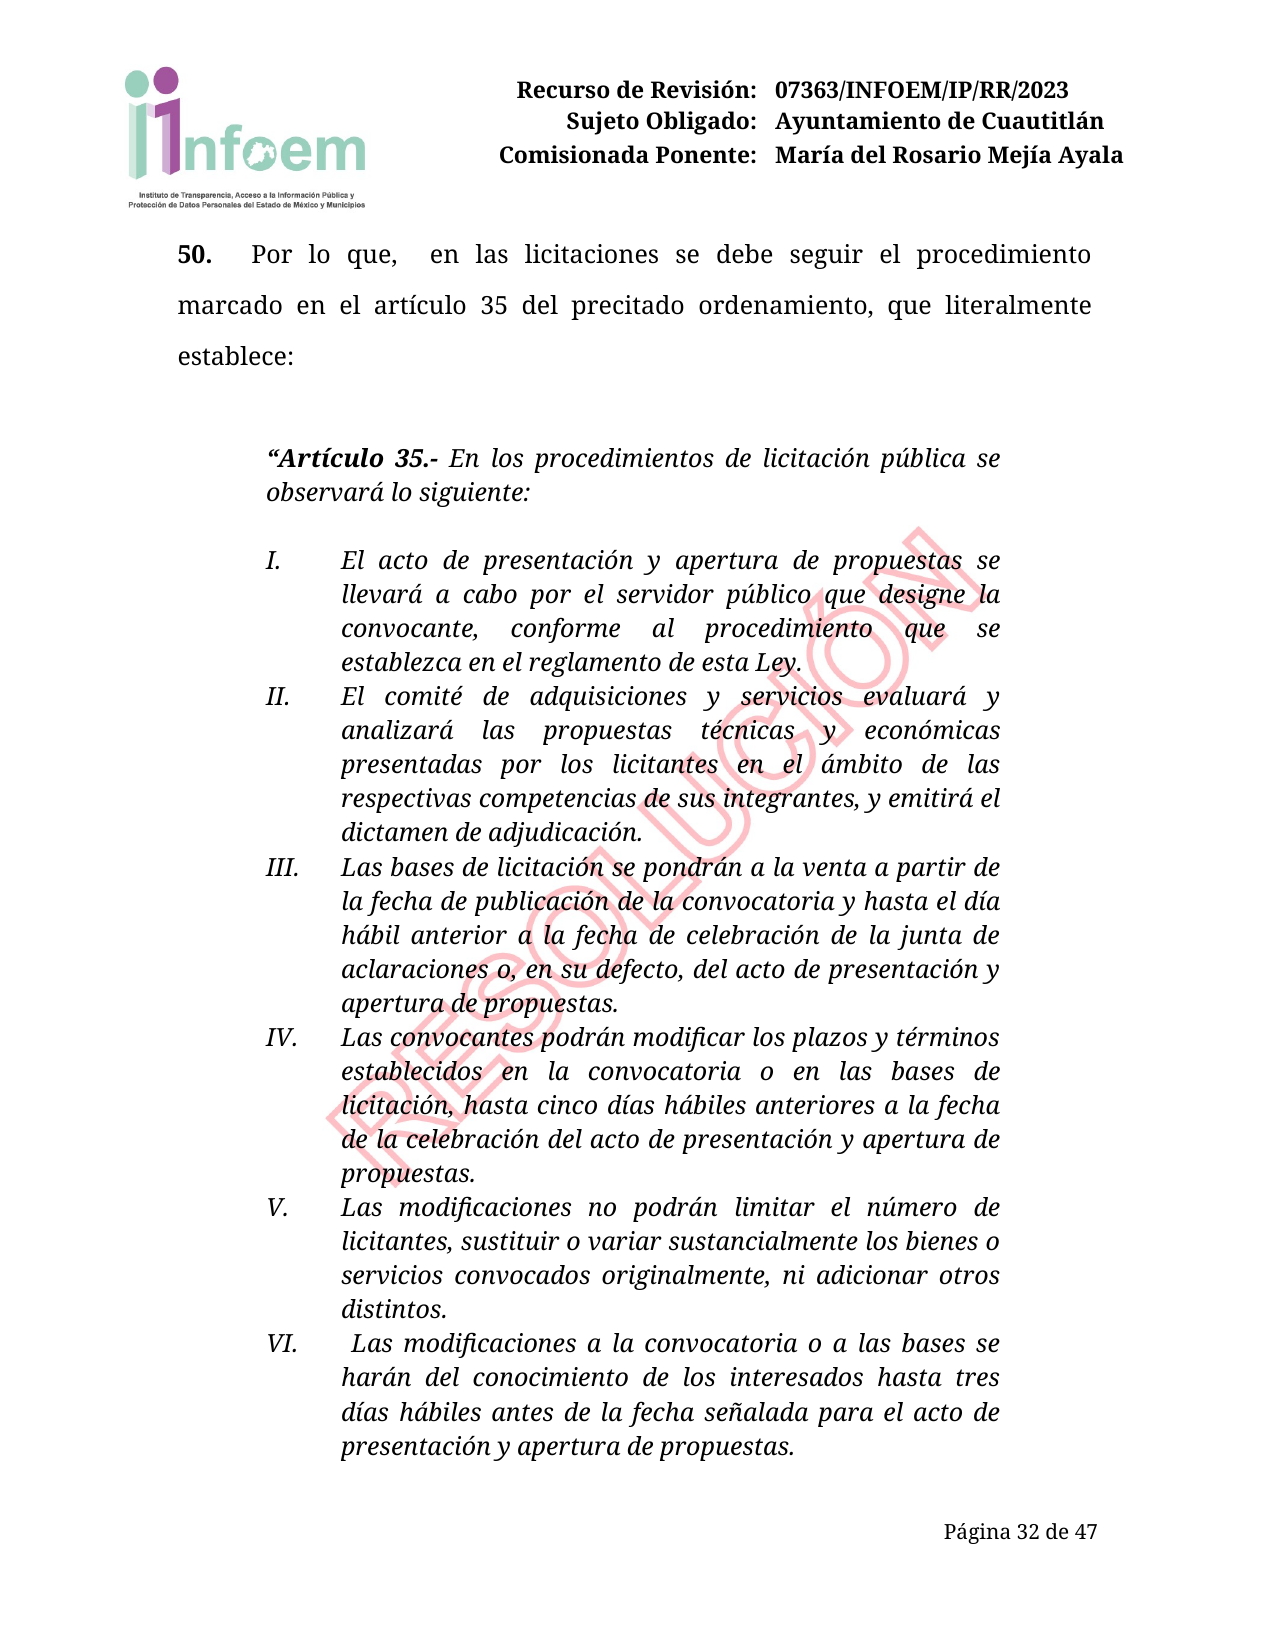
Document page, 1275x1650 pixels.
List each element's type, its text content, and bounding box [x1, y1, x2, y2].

picture [5, 6, 1275, 1650]
list El comité de adquisiciones y servicios evaluará y analizará las propuestas técnicas y económicas presentadas por los licitantes en el ámbito de las respectivas competencias de sus integrantes, y emitirá el dictamen de adjudicación. [266, 679, 1004, 849]
list Las bases de licitación se pondrán a la venta a partir de la fecha de publicación de la convocatoria y hasta el día hábil anterior a la fecha de celebración de la junta de aclaraciones o, en su defecto, del acto de presentación y apertura de propuestas. [266, 849, 1004, 1019]
list Las convocantes podrán modificar los plazos y términos establecidos en la convocatoria o en las bases de licitación, hasta cinco días hábiles anteriores a la fecha de la celebración del acto de presentación y apertura de propuestas. [266, 1019, 1004, 1190]
list Las modificaciones a la convocatoria o a las bases se harán del conocimiento de los interesados hasta tres días hábiles antes de la fecha señalada para el acto de presentación y apertura de propuestas. [266, 1326, 1004, 1462]
list Por lo que, en las licitaciones se debe seguir el procedimiento marcado en el artículo 35 del precitado ordenamiento, que literalmente establece: [177, 236, 1093, 372]
text “Artículo 35.- En los procedimientos de licitación pública se observará lo siguiente: [266, 440, 1004, 508]
list El acto de presentación y apertura de propuestas se llevará a cabo por el servidor público que designe la convocante, conforme al procedimiento que se establezca en el reglamento de esta Ley. [266, 543, 1004, 679]
list Las modificaciones no podrán limitar el número de licitantes, sustituir o variar sustancialmente los bienes o servicios convocados originalmente, ni adicionar otros distintos. [266, 1190, 1004, 1326]
